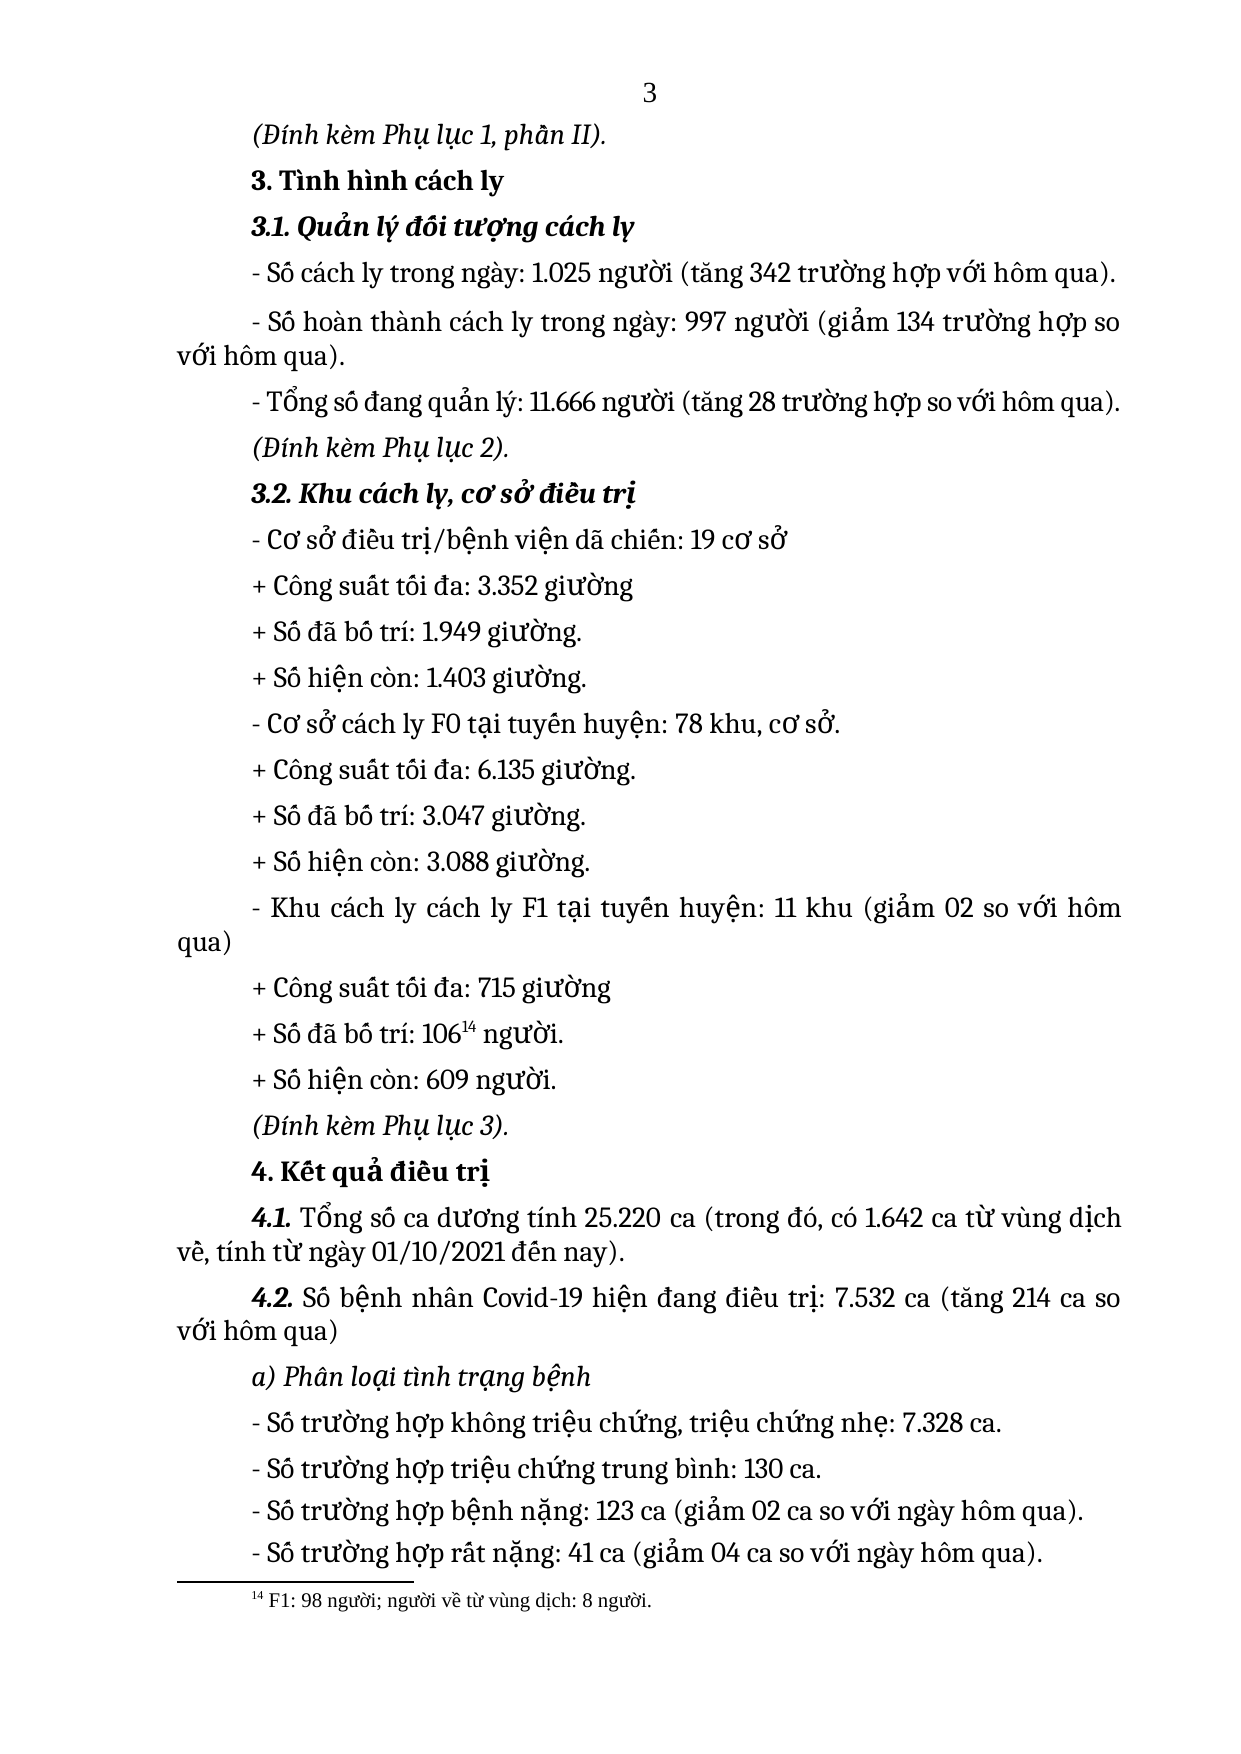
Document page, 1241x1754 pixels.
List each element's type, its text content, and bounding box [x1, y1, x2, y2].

text - Khu cách ly cách ly F1 tại tuyến huyện: 11 khu (giảm 02 so với hôm qua) [177, 892, 1122, 959]
text 3.1. Quản lý đối tượng cách ly [177, 210, 1122, 244]
text 3.2. Khu cách ly, cơ sở điều trị [177, 477, 1122, 511]
text + Số đã bố trí: 1.949 giường. [177, 615, 1122, 649]
text - Số trường hợp rất nặng: 41 ca (giảm 04 ca so với ngày hôm qua). [177, 1536, 1122, 1570]
text - Cơ sở điều trị/bệnh viện dã chiến: 19 cơ sở [177, 523, 1122, 557]
text + Công suất tối đa: 3.352 giường [177, 569, 1122, 603]
text + Số hiện còn: 609 người. [177, 1063, 1122, 1097]
text - Số cách ly trong ngày: 1.025 người (tăng 342 trường hợp với hôm qua). [177, 256, 1122, 290]
text a) Phân loại tình trạng bệnh [177, 1361, 1122, 1394]
text 3. Tình hình cách ly [177, 164, 1122, 198]
text + Công suất tối đa: 715 giường [177, 971, 1122, 1005]
text - Số trường hợp bệnh nặng: 123 ca (giảm 02 ca so với ngày hôm qua). [177, 1494, 1122, 1528]
text + Công suất tối đa: 6.135 giường. [177, 753, 1122, 787]
text (Đính kèm Phụ lục 2). [177, 431, 1122, 465]
text - Số trường hợp không triệu chứng, triệu chứng nhẹ: 7.328 ca. [177, 1407, 1122, 1440]
text (Đính kèm Phụ lục 3). [177, 1109, 1122, 1143]
text 4. Kết quả điều trị [177, 1155, 1122, 1189]
text - Tổng số đang quản lý: 11.666 người (tăng 28 trường hợp so với hôm qua). [177, 385, 1122, 419]
text - Số hoàn thành cách ly trong ngày: 997 người (giảm 134 trường hợp so với hôm qua). [177, 306, 1122, 373]
text - Số trường hợp triệu chứng trung bình: 130 ca. [177, 1453, 1122, 1486]
text + Số hiện còn: 1.403 giường. [177, 661, 1122, 695]
text + Số hiện còn: 3.088 giường. [177, 846, 1122, 879]
text - Cơ sở cách ly F0 tại tuyến huyện: 78 khu, cơ sở. [177, 707, 1122, 741]
text 4.2. Số bệnh nhân Covid-19 hiện đang điều trị: 7.532 ca (tăng 214 ca so với hôm qua) [177, 1281, 1122, 1348]
text 4.1. Tổng số ca dương tính 25.220 ca (trong đó, có 1.642 ca từ vùng dịch về, tính từ ngày 01/10/2021 đến nay). [177, 1201, 1122, 1268]
text + Số đã bố trí: 106 người. [177, 1017, 1122, 1051]
text (Đính kèm Phụ lục 1, phần II). [177, 118, 1122, 152]
text + Số đã bố trí: 3.047 giường. [177, 799, 1122, 833]
